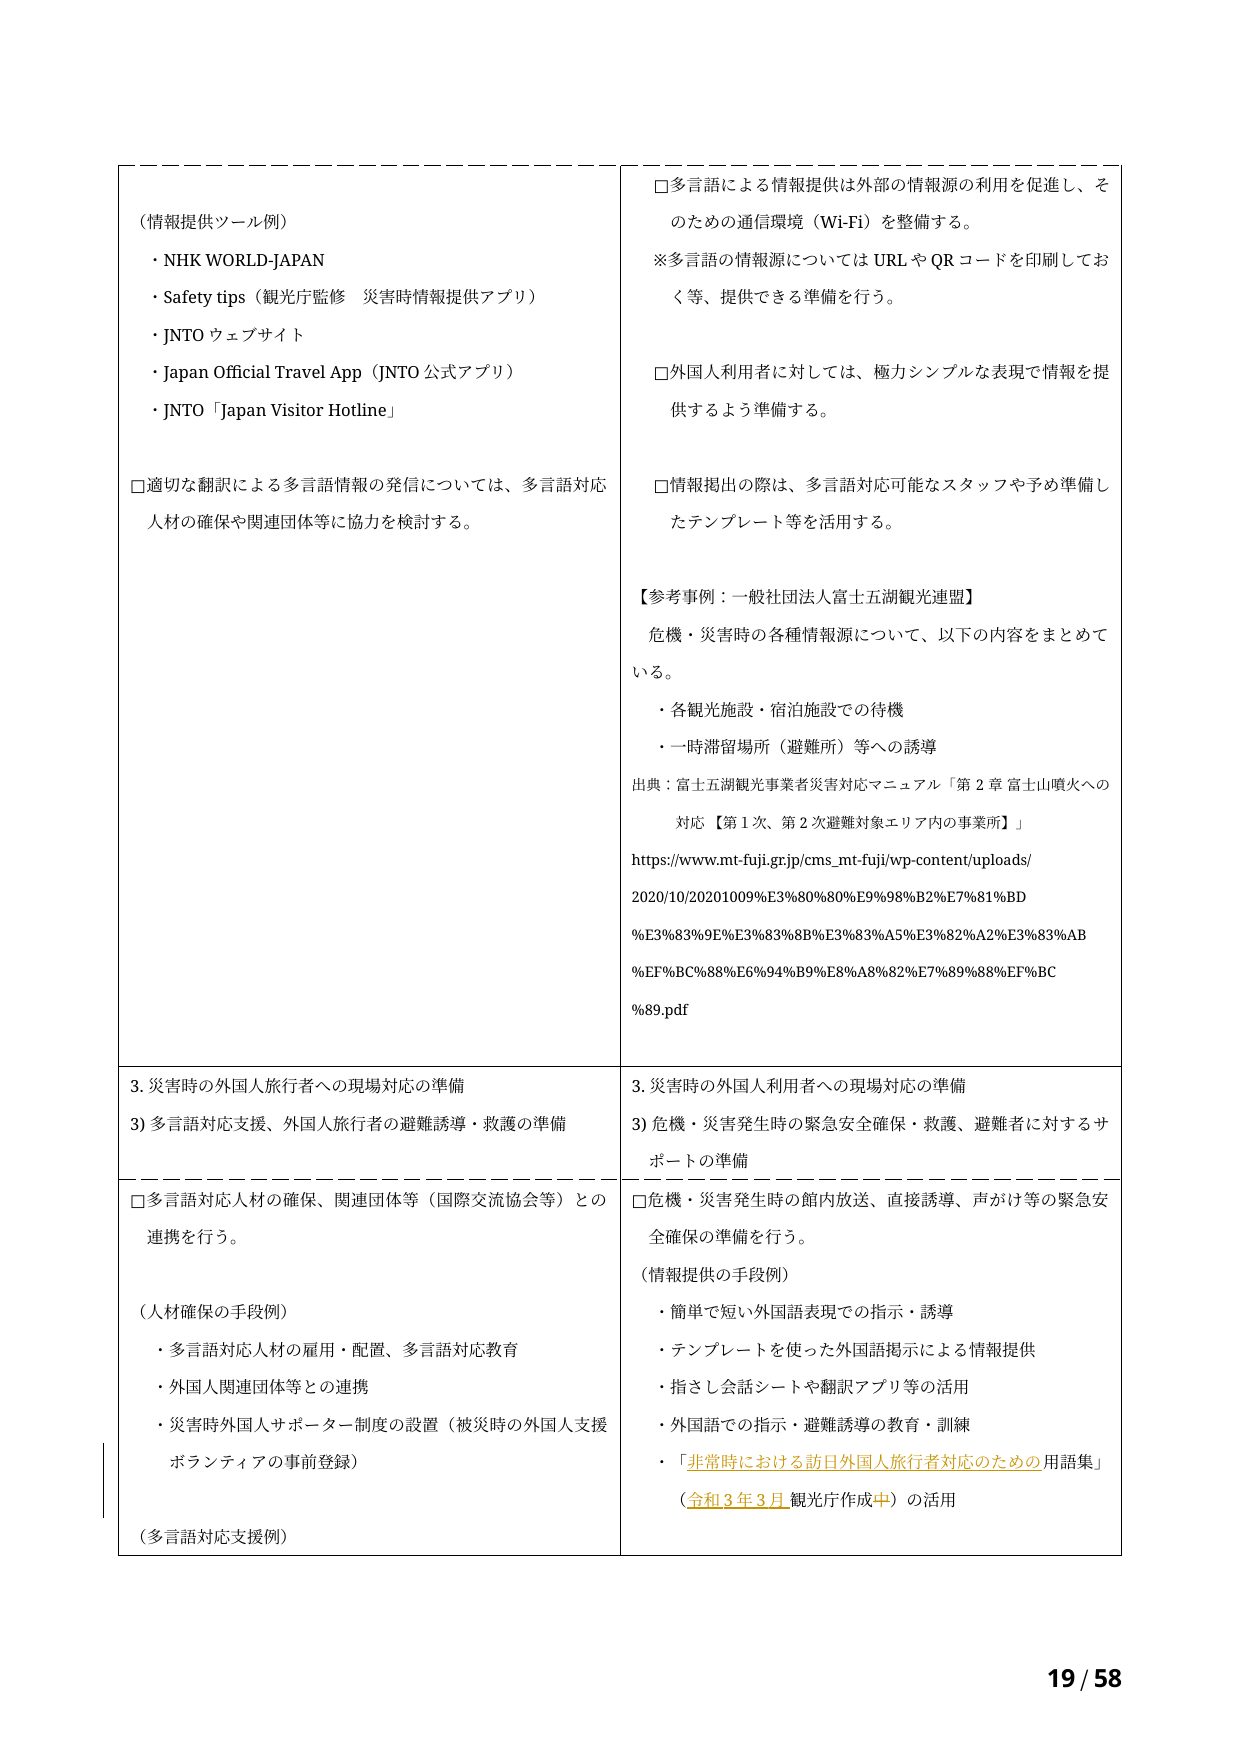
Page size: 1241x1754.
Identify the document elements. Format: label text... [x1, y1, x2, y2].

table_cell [621, 165, 1121, 1066]
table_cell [119, 1179, 620, 1555]
table_cell 3. 災害時の外国人旅行者への現場対応の準備 3) 多言語対応支援、外国人旅行者の避難誘導・救護の準備 [119, 1067, 620, 1179]
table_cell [621, 1179, 1121, 1555]
table_cell 3. 災害時の外国人利用者への現場対応の準備 3) 危機・災害発生時の緊急安全確保・救護、避難者に対するサポートの準備 [621, 1067, 1121, 1179]
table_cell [119, 165, 620, 1066]
